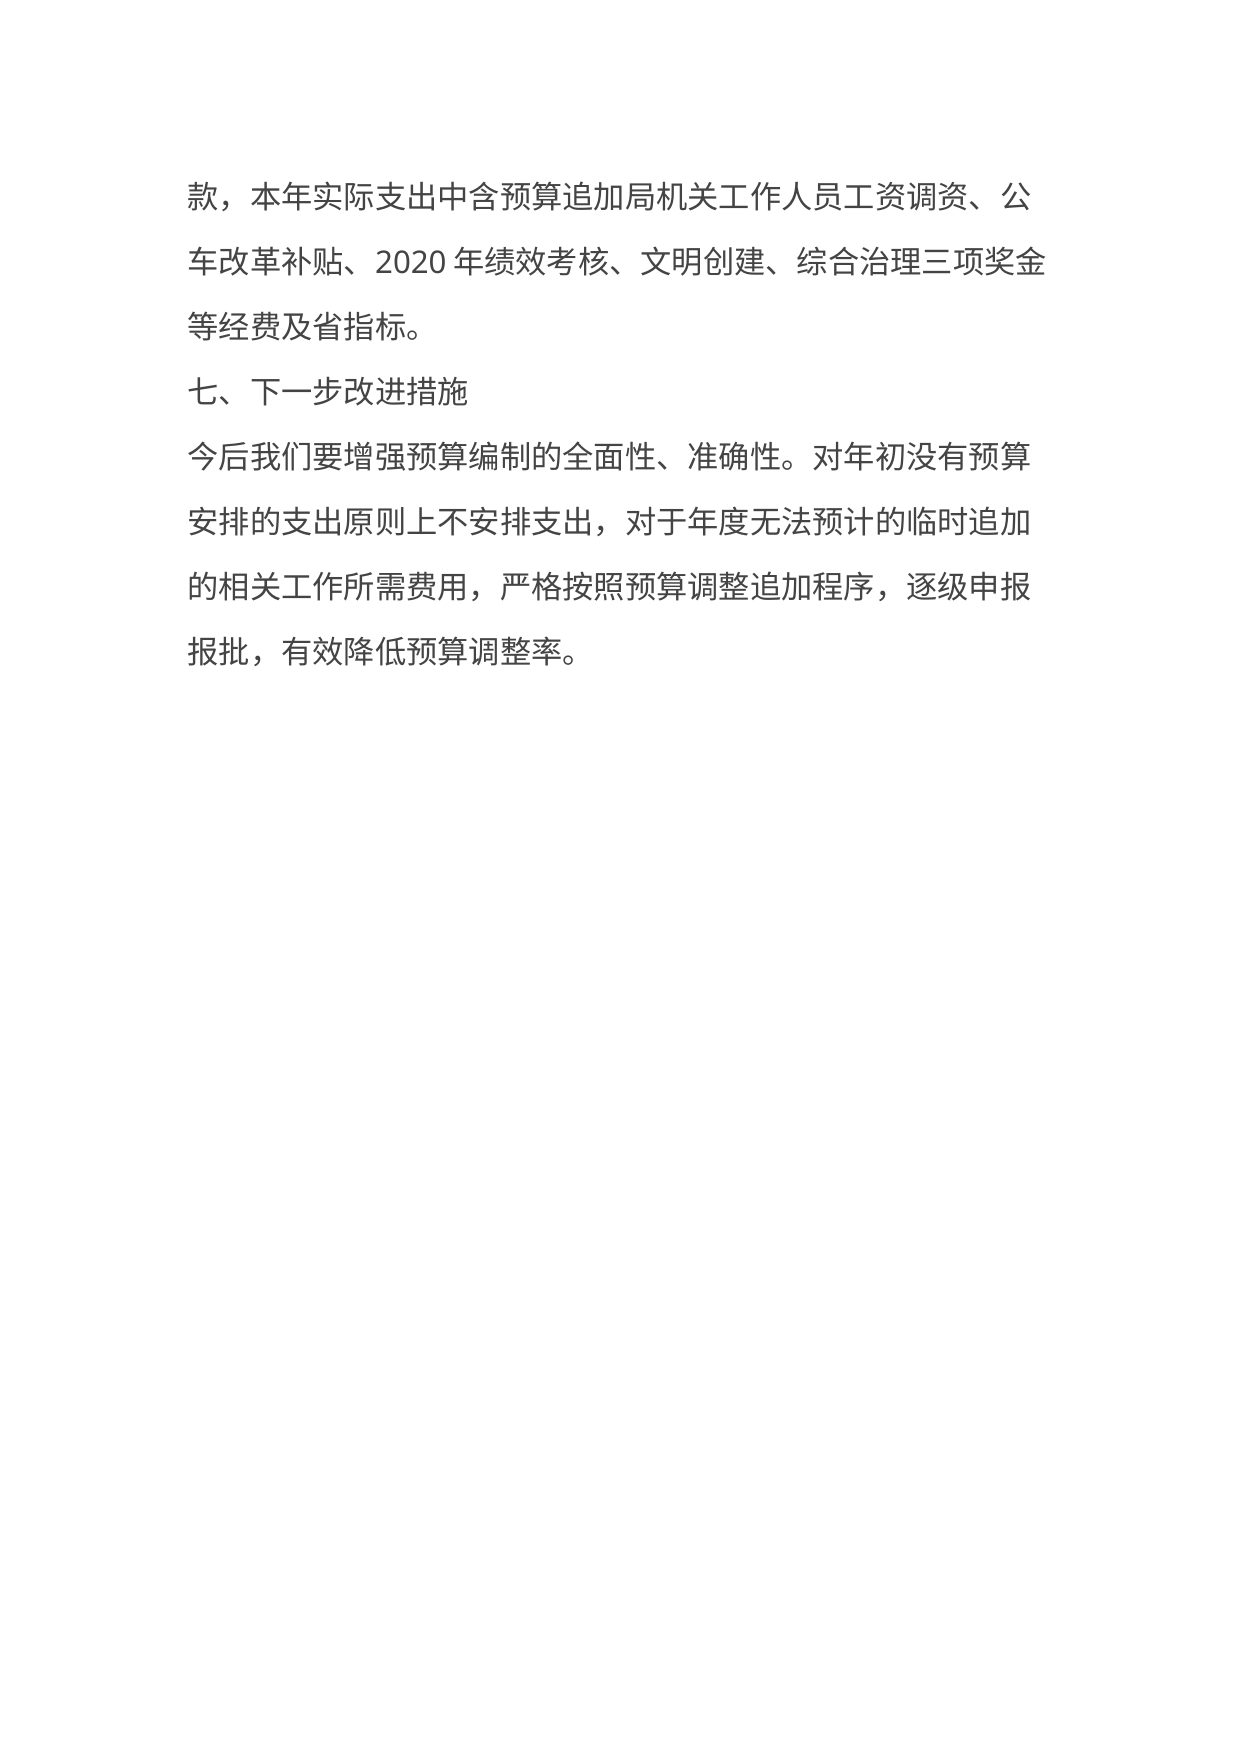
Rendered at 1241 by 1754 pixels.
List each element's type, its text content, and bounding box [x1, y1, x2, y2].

text 今后我们要增强预算编制的全面性、准确性。对年初没有预算安排的支出原则上不安排支出，对于年度无法预计的临时追加的相关工作所需费用，严格按照预算调整追加程序，逐级申报报批，有效降低预算调整率。 [187, 422, 1053, 682]
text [187, 162, 1053, 357]
text 七、下一步改进措施 [187, 357, 1053, 422]
